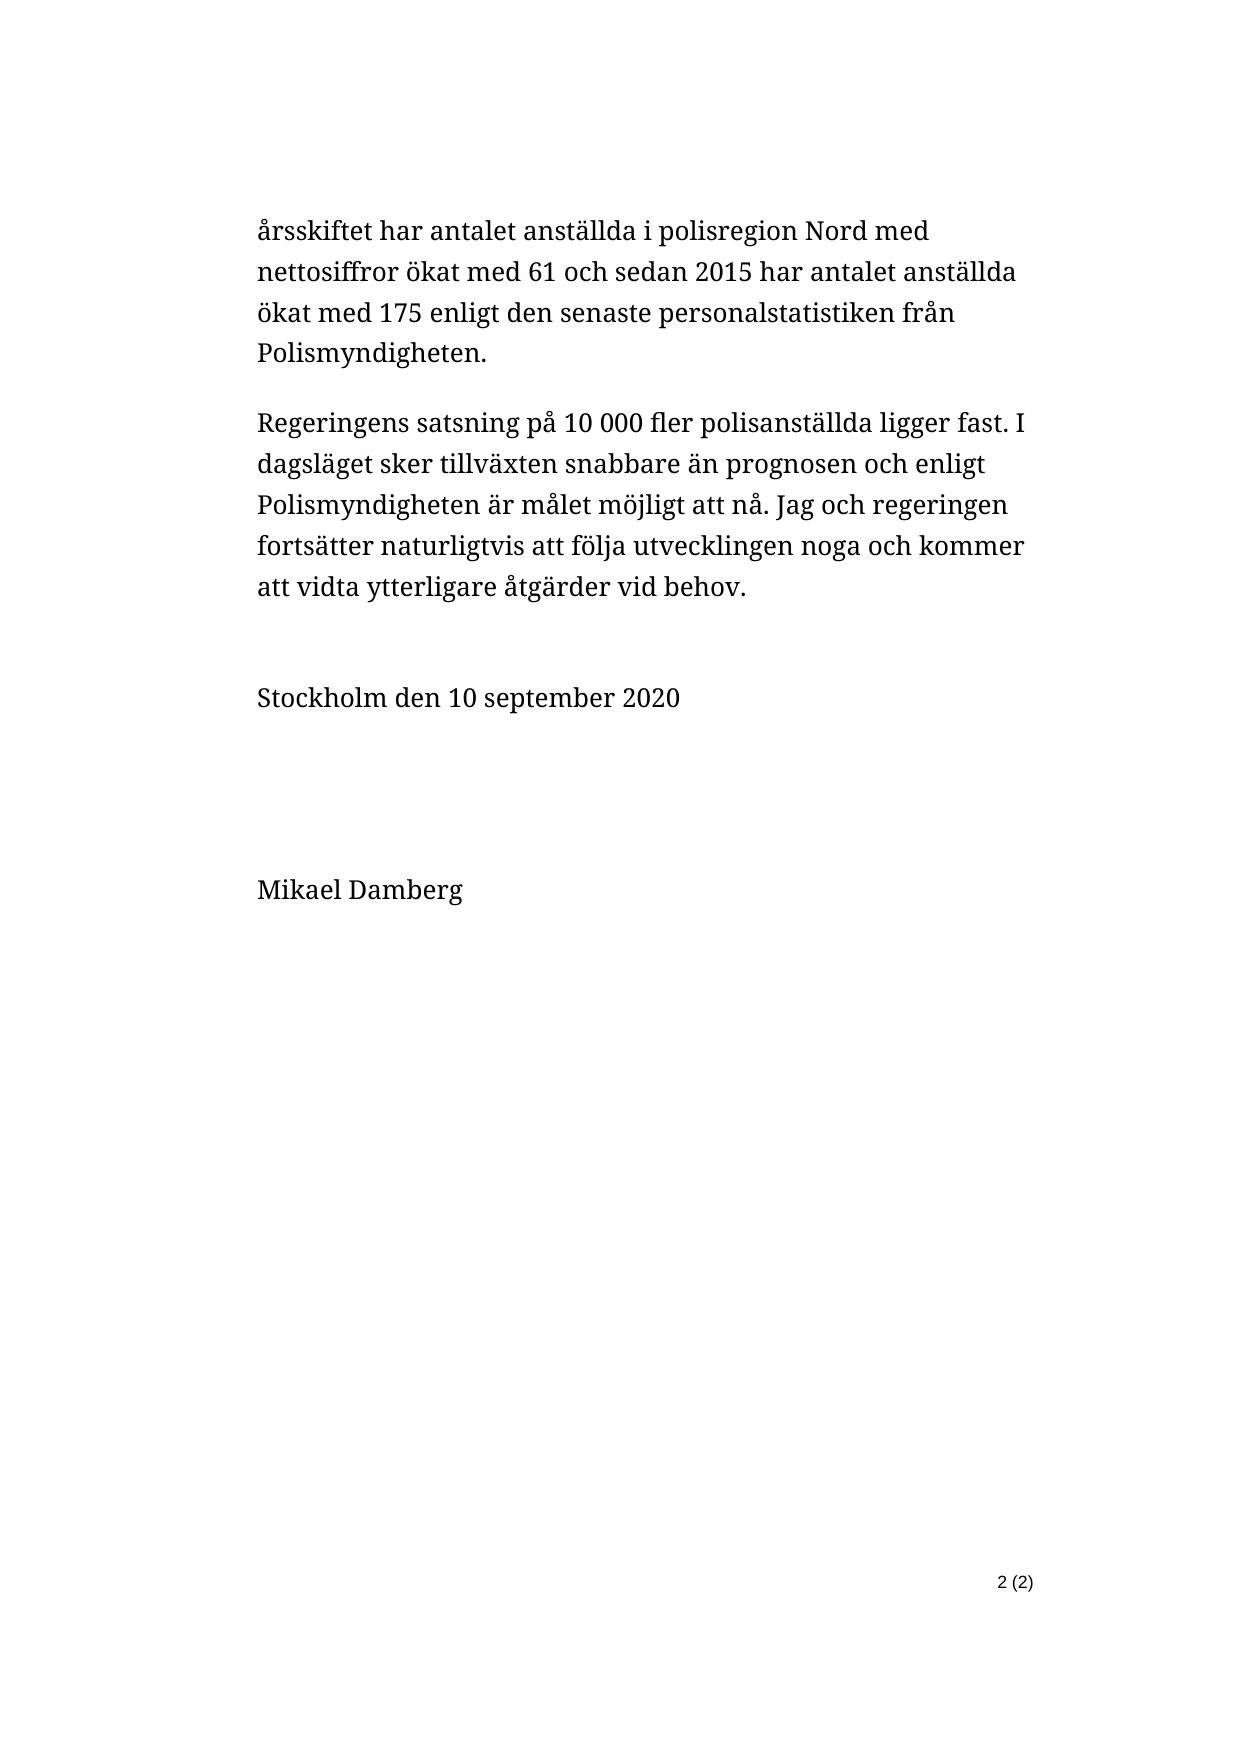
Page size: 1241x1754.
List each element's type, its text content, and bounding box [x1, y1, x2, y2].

text Mikael Damberg [257, 872, 1033, 907]
text Regeringens satsning på 10 000 fler polisanställda ligger fast. I dagsläget sker tillväxten snabbare än prognosen och enligt Polismyndigheten är målet möjligt att nå. Jag och regeringen fortsätter naturligtvis att följa utvecklingen noga och kommer att vidta ytterligare åtgärder vid behov. [257, 405, 1033, 604]
text Stockholm den [257, 679, 1033, 715]
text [257, 213, 1033, 371]
